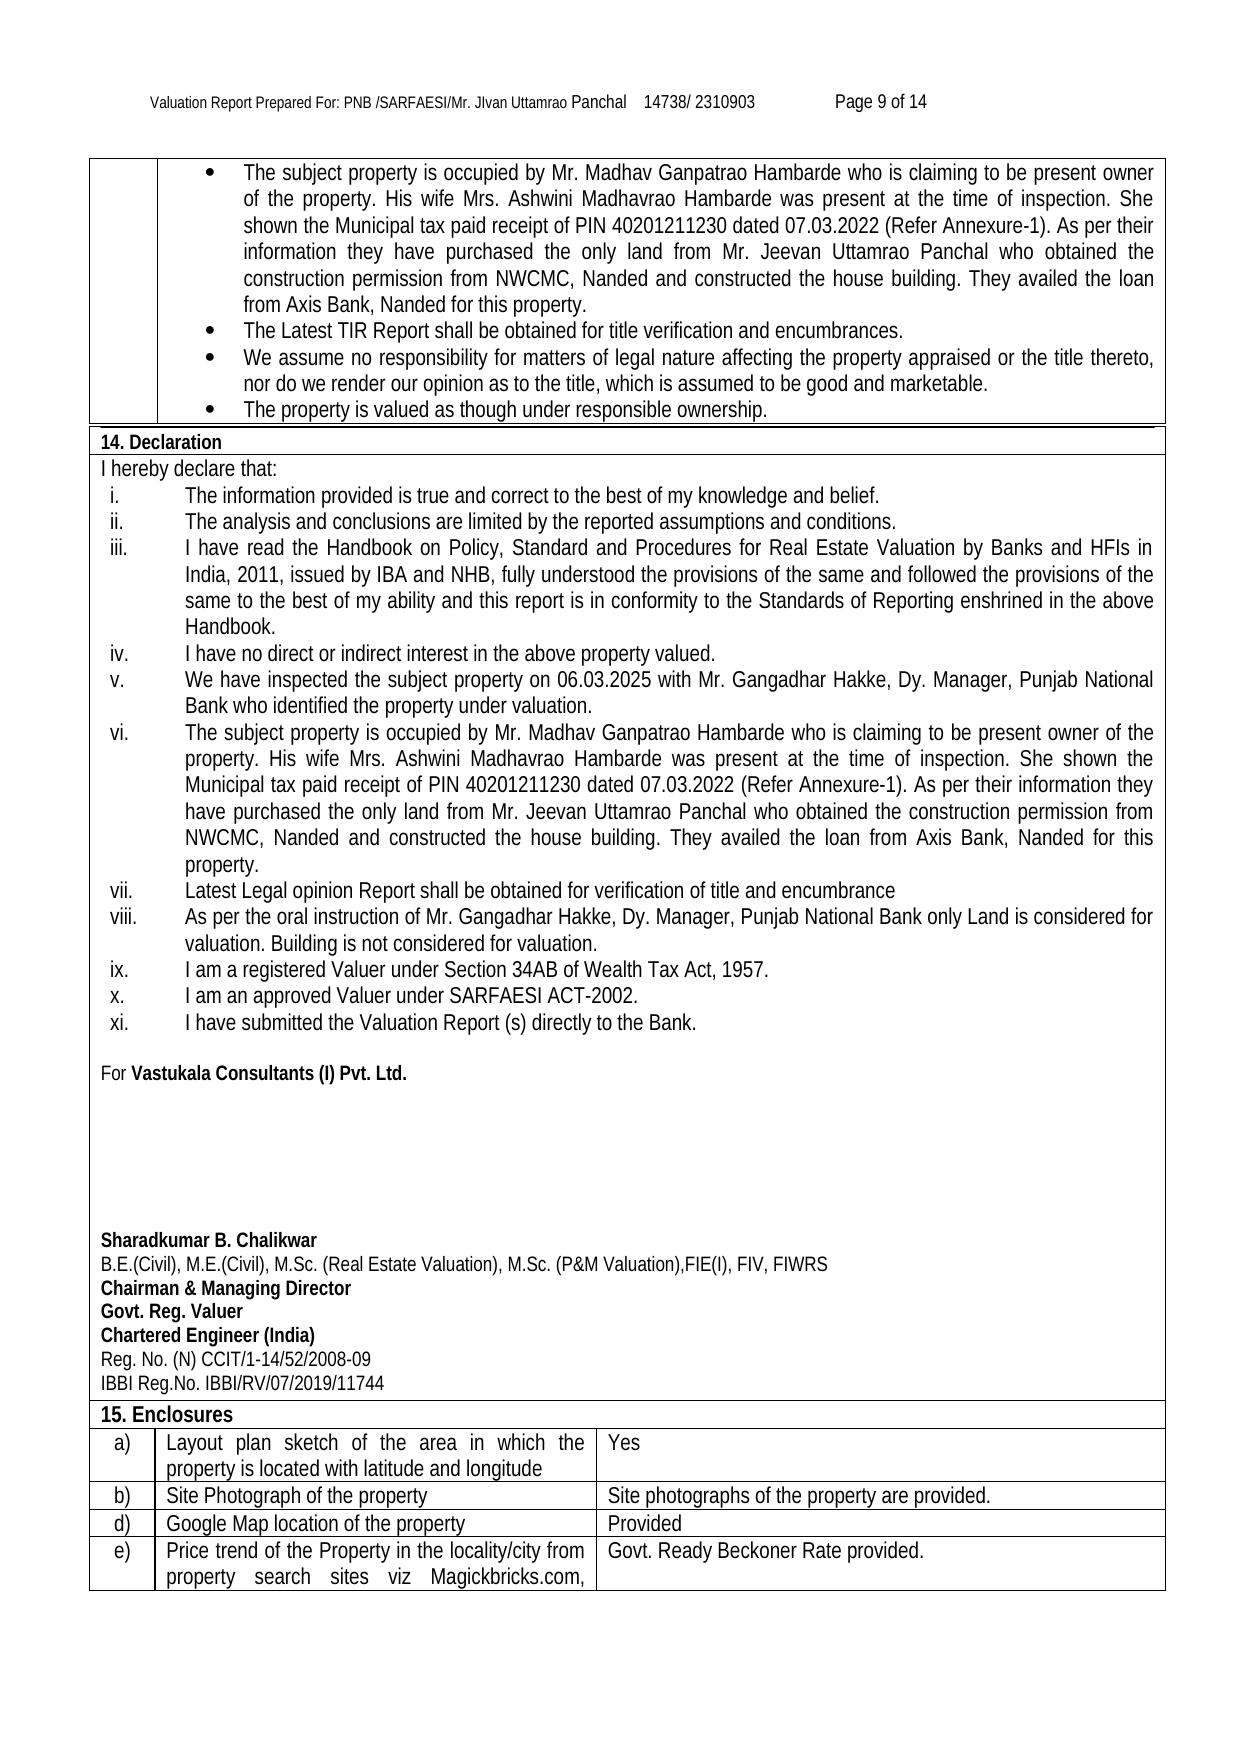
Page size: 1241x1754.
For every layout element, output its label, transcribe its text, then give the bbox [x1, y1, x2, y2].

table_cell Site photographs of the property are provided. [597, 1482, 1165, 1508]
table_cell Site Photograph of the property [156, 1482, 596, 1508]
table_cell Google Map location of the property [156, 1510, 596, 1536]
table_cell 15. Enclosures [90, 1401, 1165, 1427]
table_cell a) [90, 1429, 154, 1481]
table_header 14. Declaration [90, 427, 1165, 454]
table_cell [158, 159, 1165, 423]
table_cell Layout plan sketch of the area in which the property is located with latitude and longitude [156, 1429, 596, 1481]
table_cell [597, 1537, 1165, 1590]
table_cell e) [90, 1537, 154, 1590]
table_cell Provided [597, 1510, 1165, 1536]
table_cell [90, 159, 157, 423]
table_cell I hereby declare that: The information provided is true and correct to the best of my knowledge and belief. The analysis and conclusions are limited by the reported assumptions and conditions. I have read the Handbook on Policy, Standard and Procedures for Real Estate Valuation by Banks and HFIs in India, 2011, issued by IBA and NHB, fully understood the provisions of the same and followed the provisions of the same to the best of my ability and this report is in conformity to the Standards of Reporting enshrined in the above Handbook. I have no direct or indirect interest in the above property valued. We have inspected the subject property on 06.03.2025 with Mr. Gangadhar Hakke, Dy. Manager, Punjab National Bank who identified the property under valuation. The subject property is occupied by Mr. Madhav Ganpatrao Hambarde who is claiming to be present owner of the property. His wife Mrs. Ashwini Madhavrao Hambarde was present at the time of inspection. She shown the Municipal tax paid receipt of PIN 40201211230 dated 07.03.2022 (Refer Annexure-1). As per their information they have purchased the only land from Mr. Jeevan Uttamrao Panchal who obtained the construction permission from NWCMC, Nanded and constructed the house building. They availed the loan from Axis Bank, Nanded for this property. Latest Legal opinion Report shall be obtained for verification of title and encumbrance As per the oral instruction of Mr. Gangadhar Hakke, Dy. Manager, Punjab National Bank only Land is considered for valuation. Building is not considered for valuation. I am a registered Valuer under Section 34AB of Wealth Tax Act, 1957. I am an approved Valuer under SARFAESI ACT-2002. I have submitted the Valuation Report (s) directly to the Bank. For Vastukala Consultants (I) Pvt. Ltd. Sharadkumar B. Chalikwar B.E.(Civil), M.E.(Civil), M.Sc. (Real Estate Valuation), M.Sc. (P&M Valuation),FIE(I), FIV, FIWRS Chairman & Managing Director Govt. Reg. Valuer Chartered Engineer (India) Reg. No. (N) CCIT/1-14/52/2008-09 IBBI Reg.No. IBBI/RV/07/2019/11744 [90, 455, 1165, 1400]
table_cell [156, 1537, 596, 1590]
table_cell d) [90, 1510, 154, 1536]
table_cell b) [90, 1482, 154, 1508]
table_cell Yes [597, 1429, 1165, 1481]
